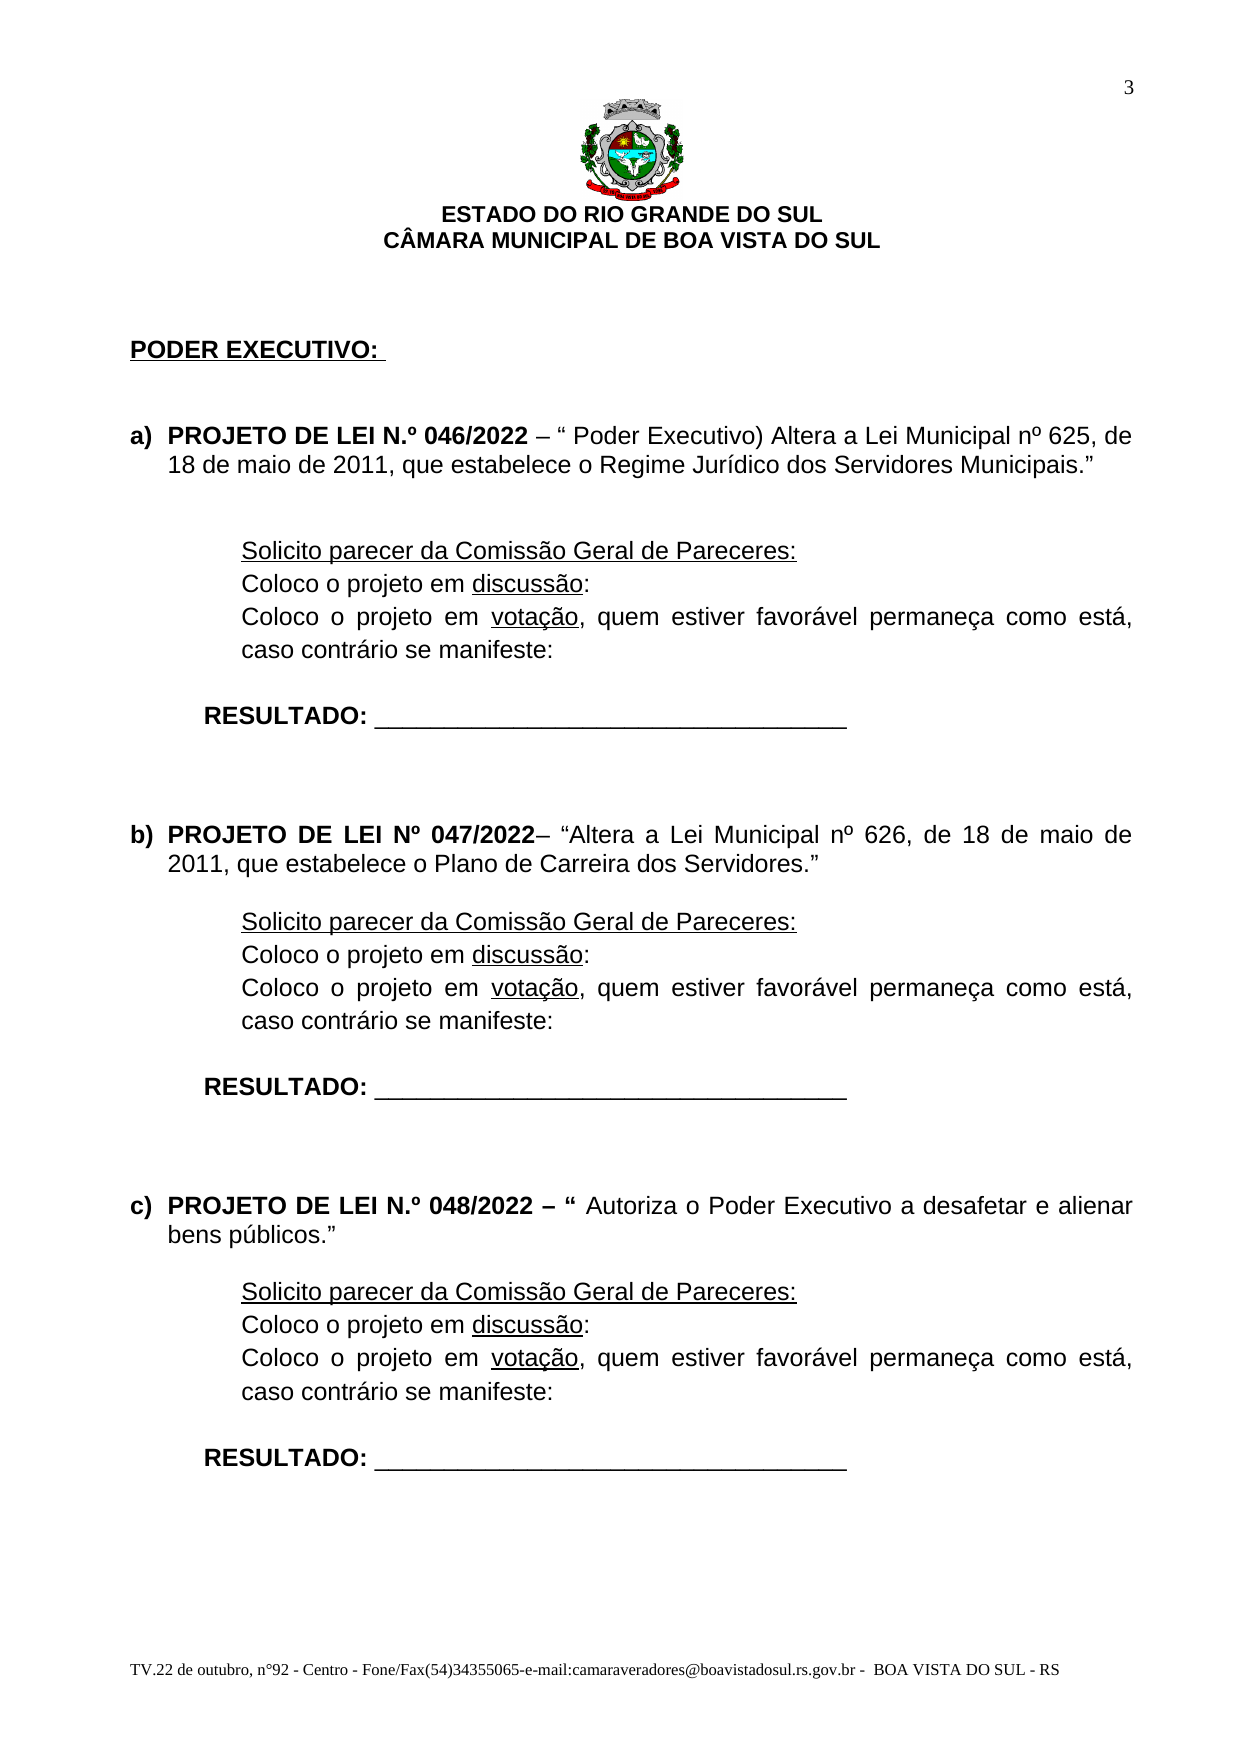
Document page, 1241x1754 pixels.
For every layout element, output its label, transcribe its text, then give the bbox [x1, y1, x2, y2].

text PODER EXECUTIVO: [130, 335, 1134, 364]
list Coloco o projeto em votação, quem estiver favorável permaneça como está, caso contrário se manifeste: [241, 1343, 1134, 1405]
text RESULTADO: __________________________________ [204, 1442, 1134, 1471]
list Coloco o projeto em votação, quem estiver favorável permaneça como está, caso contrário se manifeste: [241, 602, 1134, 664]
list Solicito parecer da Comissão Geral de Pareceres: [241, 907, 1134, 936]
text Coloco o projeto em discussão: [167, 940, 1134, 968]
text RESULTADO: __________________________________ [204, 701, 1134, 730]
list PROJETO DE LEI N.º 048/2022 – “ Autoriza o Poder Executivo a desafetar e alienar bens públicos.” [130, 1191, 1134, 1249]
list Solicito parecer da Comissão Geral de Pareceres: [241, 536, 1134, 565]
text Coloco o projeto em discussão: [167, 569, 1134, 598]
picture [580, 99, 684, 201]
list Solicito parecer da Comissão Geral de Pareceres: [241, 1277, 1134, 1306]
list Coloco o projeto em votação, quem estiver favorável permaneça como está, caso contrário se manifeste: [241, 973, 1134, 1034]
list PROJETO DE LEI N.º 046/2022 – “ Poder Executivo) Altera a Lei Municipal nº 625, de 18 de maio de 2011, que estabelece o Regime Jurídico dos Servidores Municipais.” [130, 421, 1134, 479]
list PROJETO DE LEI Nº 047/2022– “Altera a Lei Municipal nº 626, de 18 de maio de 2011, que estabelece o Plano de Carreira dos Servidores.” [130, 821, 1134, 878]
text Coloco o projeto em discussão: [167, 1310, 1134, 1339]
text RESULTADO: __________________________________ [204, 1072, 1134, 1101]
